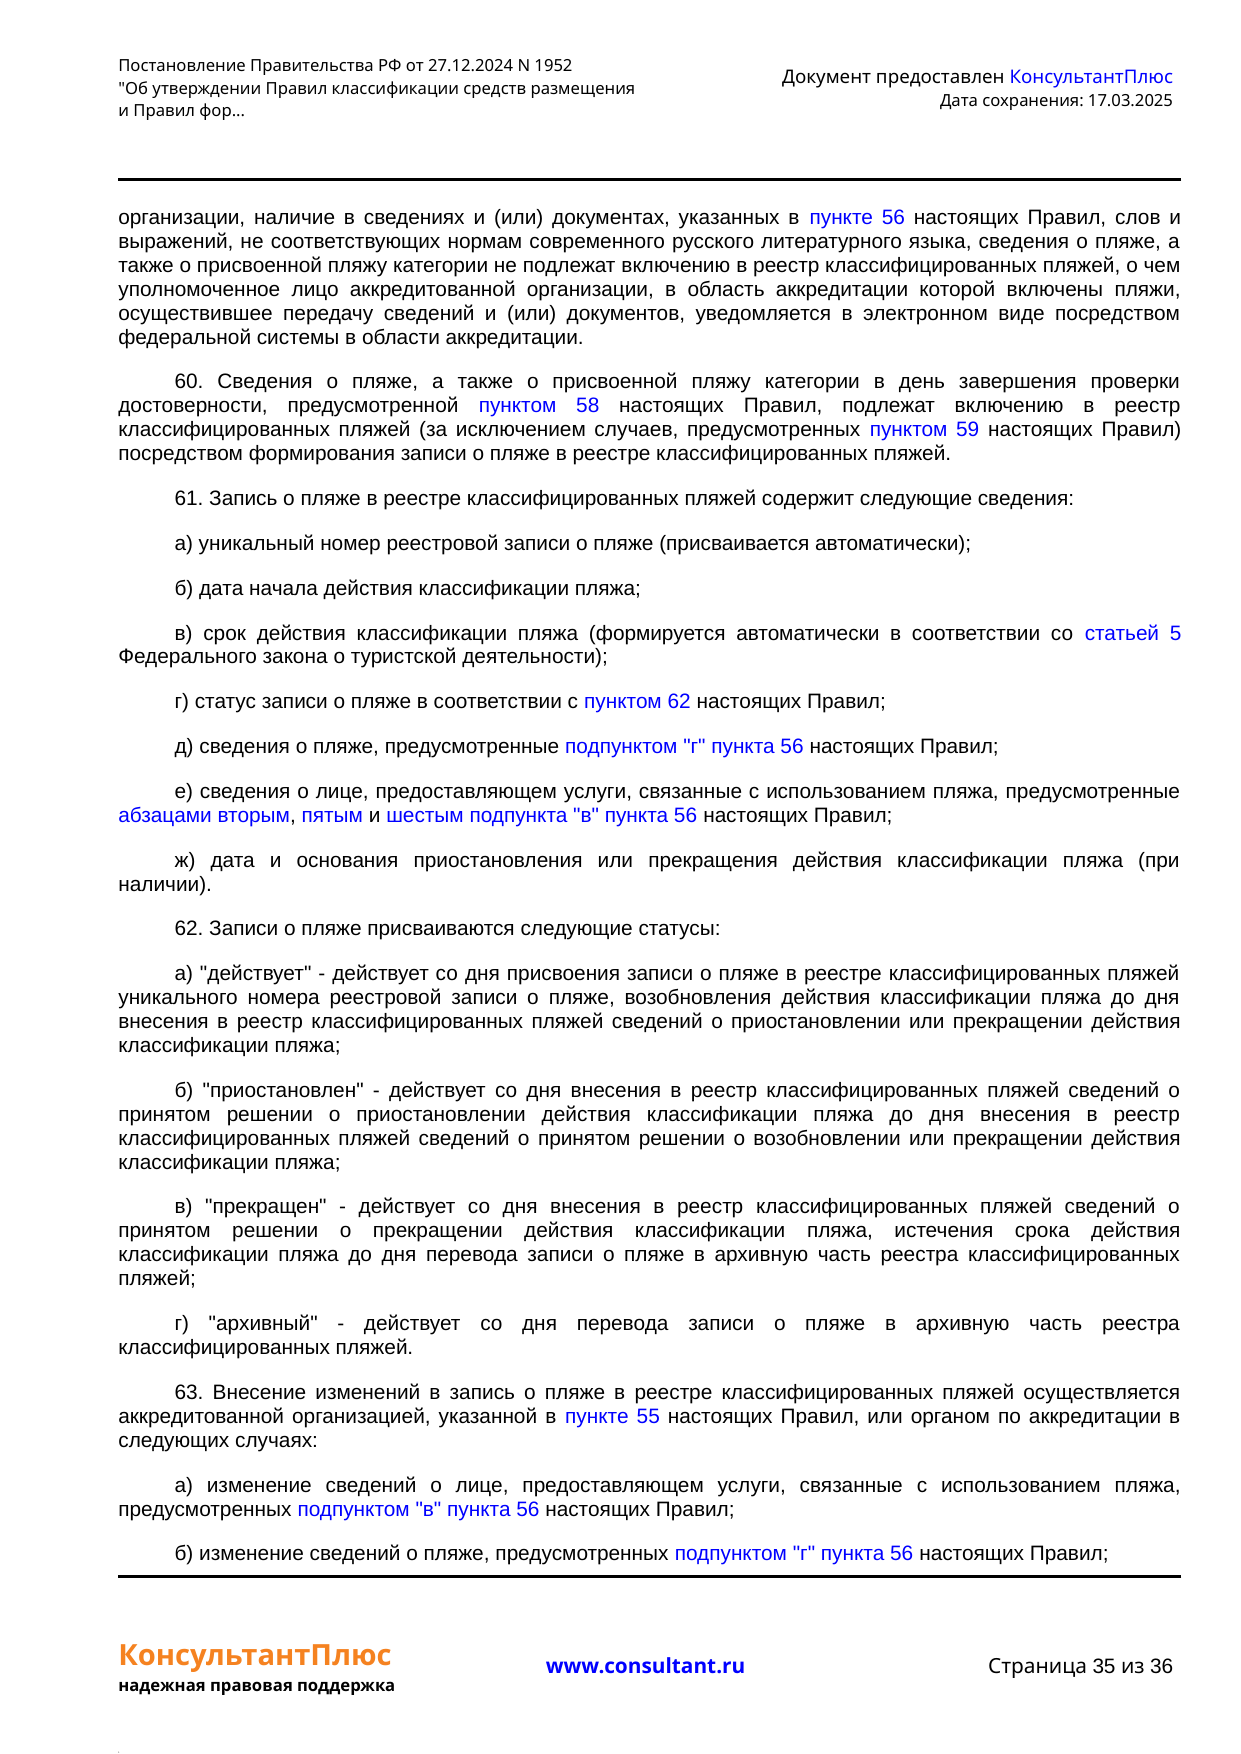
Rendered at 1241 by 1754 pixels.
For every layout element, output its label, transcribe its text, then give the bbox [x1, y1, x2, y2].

text г) статус записи о пляже в соответствии с пунктом 62 настоящих Правил; [118, 689, 1181, 713]
text в) срок действия классификации пляжа (формируется автоматически в соответствии со статьей 5 Федерального закона о туристской деятельности); [118, 620, 1181, 668]
text ж) дата и основания приостановления или прекращения действия классификации пляжа (при наличии). [118, 847, 1181, 895]
text е) сведения о лице, предоставляющем услуги, связанные с использованием пляжа, предусмотренные абзацами вторым, пятым и шестым подпункта "в" пункта 56 настоящих Правил; [118, 779, 1181, 827]
text 60. Сведения о пляже, а также о присвоенной пляжу категории в день завершения проверки достоверности, предусмотренной пунктом 58 настоящих Правил, подлежат включению в реестр классифицированных пляжей (за исключением случаев, предусмотренных пунктом 59 настоящих Правил) посредством формирования записи о пляже в реестре классифицированных пляжей. [118, 369, 1181, 465]
text в) "прекращен" - действует со дня внесения в реестр классифицированных пляжей сведений о принятом решении о прекращении действия классификации пляжа, истечения срока действия классификации пляжа до дня перевода записи о пляже в архивную часть реестра классифицированных пляжей; [118, 1194, 1181, 1290]
text 63. Внесение изменений в запись о пляже в реестре классифицированных пляжей осуществляется аккредитованной организацией, указанной в пункте 55 настоящих Правил, или органом по аккредитации в следующих случаях: [118, 1380, 1181, 1452]
text а) "действует" - действует со дня присвоения записи о пляже в реестре классифицированных пляжей уникального номера реестровой записи о пляже, возобновления действия классификации пляжа до дня внесения в реестр классифицированных пляжей сведений о приостановлении или прекращении действия классификации пляжа; [118, 961, 1181, 1057]
text г) "архивный" - действует со дня перевода записи о пляже в архивную часть реестра классифицированных пляжей. [118, 1311, 1181, 1359]
text а) уникальный номер реестровой записи о пляже (присваивается автоматически); [118, 531, 1181, 555]
text б) изменение сведений о пляже, предусмотренных подпунктом "г" пункта 56 настоящих Правил; [118, 1541, 1181, 1565]
text 61. Запись о пляже в реестре классифицированных пляжей содержит следующие сведения: [118, 486, 1181, 510]
text а) изменение сведений о лице, предоставляющем услуги, связанные с использованием пляжа, предусмотренных подпунктом "в" пункта 56 настоящих Правил; [118, 1472, 1181, 1520]
text б) "приостановлен" - действует со дня внесения в реестр классифицированных пляжей сведений о принятом решении о приостановлении действия классификации пляжа до дня внесения в реестр классифицированных пляжей сведений о принятом решении о возобновлении или прекращении действия классификации пляжа; [118, 1078, 1181, 1173]
text д) сведения о пляже, предусмотренные подпунктом "г" пункта 56 настоящих Правил; [118, 734, 1181, 758]
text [118, 205, 1181, 348]
text 62. Записи о пляже присваиваются следующие статусы: [118, 916, 1181, 940]
text б) дата начала действия классификации пляжа; [118, 576, 1181, 599]
